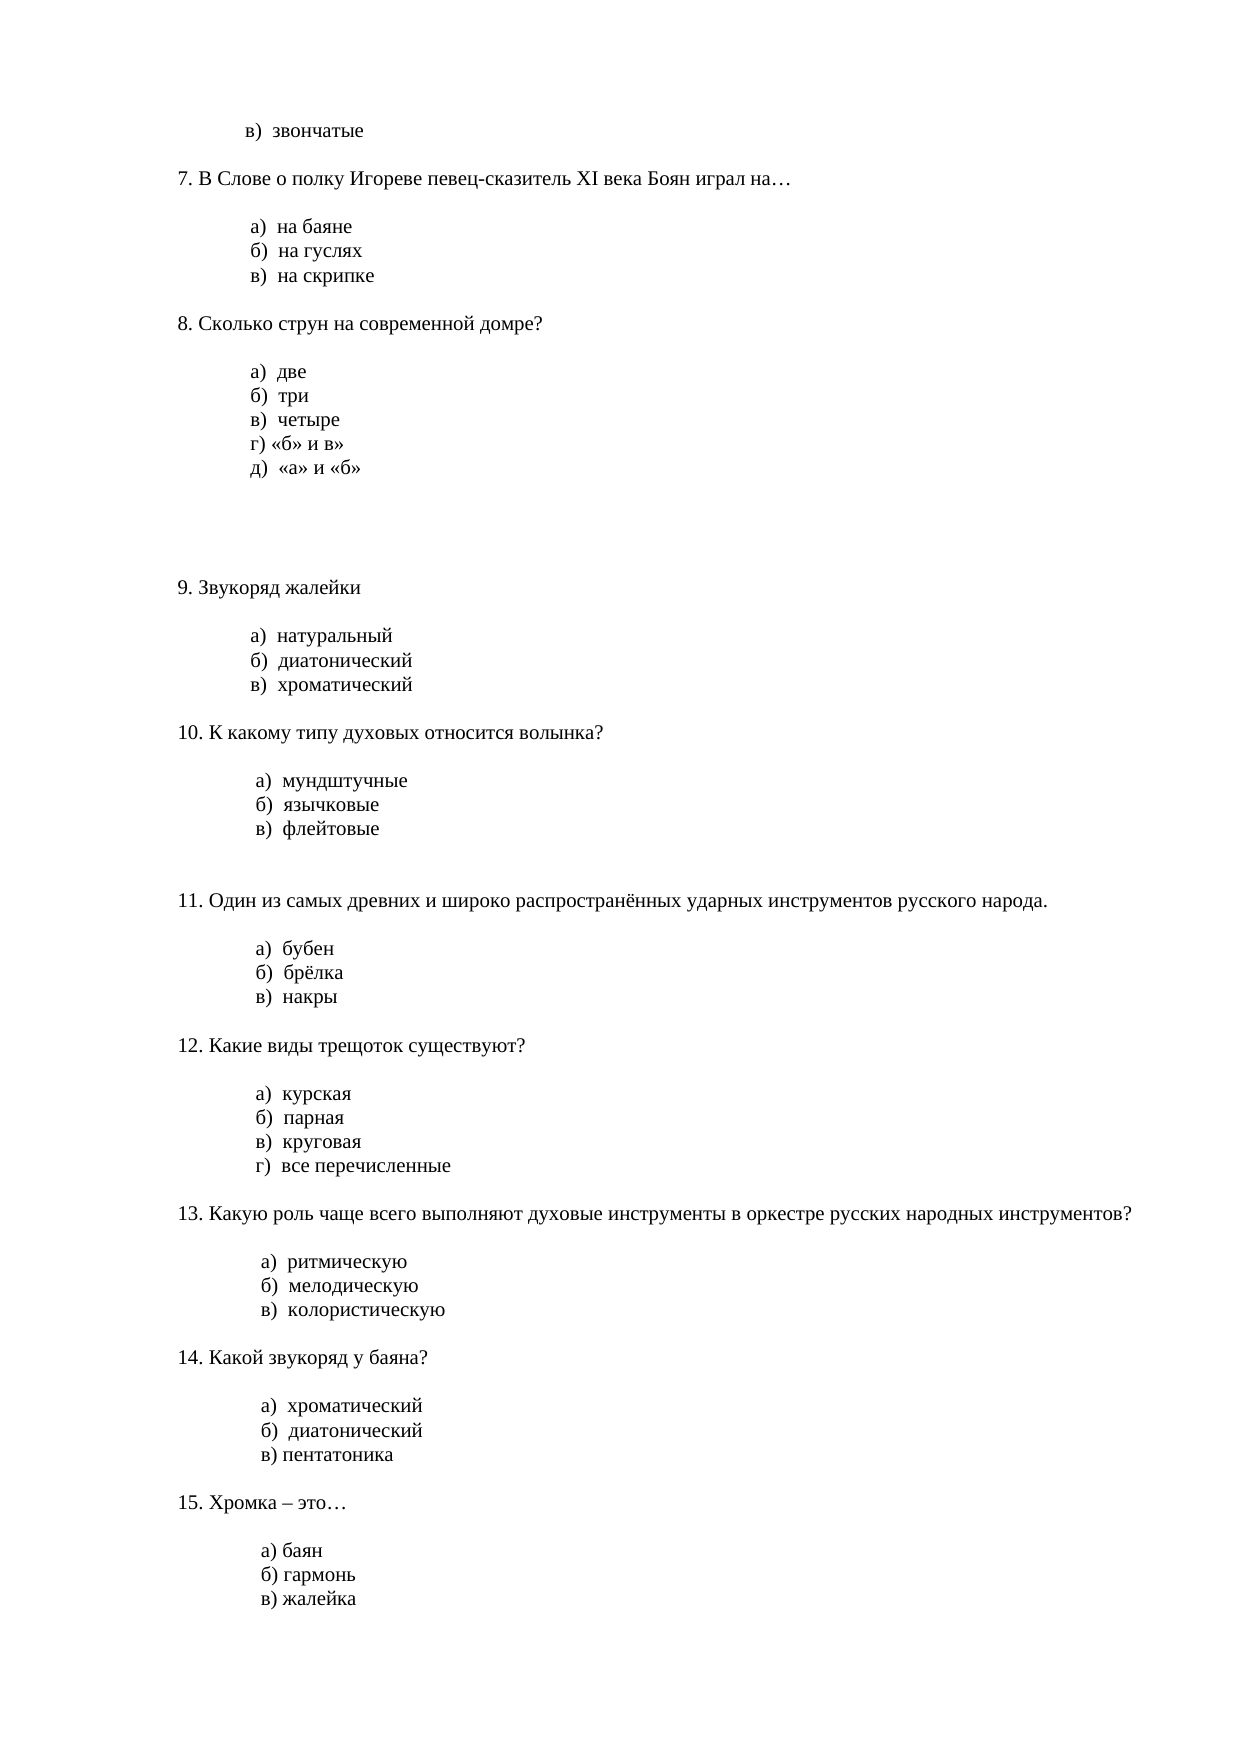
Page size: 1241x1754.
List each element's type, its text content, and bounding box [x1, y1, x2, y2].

text а) ритмическую [177, 1249, 1152, 1273]
text 13. Какую роль чаще всего выполняют духовые инструменты в оркестре русских народных инструментов? [177, 1201, 1152, 1225]
text в) флейтовые [177, 816, 1152, 840]
text а) мундштучные [177, 768, 1152, 792]
text а) баян [177, 1538, 1152, 1562]
text б) брёлка [177, 960, 1152, 984]
text 10. К какому типу духовых относится волынка? [177, 720, 1152, 744]
text 7. В Слове о полку Игореве певец-сказитель XI века Боян играл на… [177, 166, 1152, 190]
text а) натуральный [177, 623, 1152, 647]
text в) звончатые [177, 118, 1152, 142]
text б) диатонический [177, 647, 1152, 672]
text а) на баяне [177, 214, 1152, 238]
text в) на скрипке [177, 262, 1152, 287]
text б) три [177, 383, 1152, 407]
text б) язычковые [177, 792, 1152, 816]
text в) колористическую [177, 1297, 1152, 1321]
text в) четыре [177, 407, 1152, 431]
text а) бубен [177, 936, 1152, 960]
text б) парная [177, 1105, 1152, 1129]
text 8. Сколько струн на современной домре? [177, 311, 1152, 335]
text д) «а» и «б» [177, 455, 1152, 479]
text в) накры [177, 984, 1152, 1008]
text 15. Хромка – это… [177, 1490, 1152, 1514]
text в) пентатоника [177, 1442, 1152, 1466]
text а) хроматический [177, 1393, 1152, 1417]
text б) мелодическую [177, 1273, 1152, 1297]
text в) жалейка [177, 1586, 1152, 1610]
text 14. Какой звукоряд у баяна? [177, 1345, 1152, 1369]
text б) гармонь [177, 1562, 1152, 1586]
text б) диатонический [177, 1417, 1152, 1442]
text в) хроматический [177, 672, 1152, 696]
text 9. Звукоряд жалейки [177, 575, 1152, 599]
text а) курская [177, 1081, 1152, 1105]
text б) на гуслях [177, 238, 1152, 262]
text в) круговая [177, 1129, 1152, 1153]
text г) «б» и в» [177, 431, 1152, 455]
text 11. Один из самых древних и широко распространённых ударных инструментов русского народа. [177, 888, 1152, 912]
text 12. Какие виды трещоток существуют? [177, 1032, 1152, 1057]
text г) все перечисленные [177, 1153, 1152, 1177]
text а) две [177, 359, 1152, 383]
